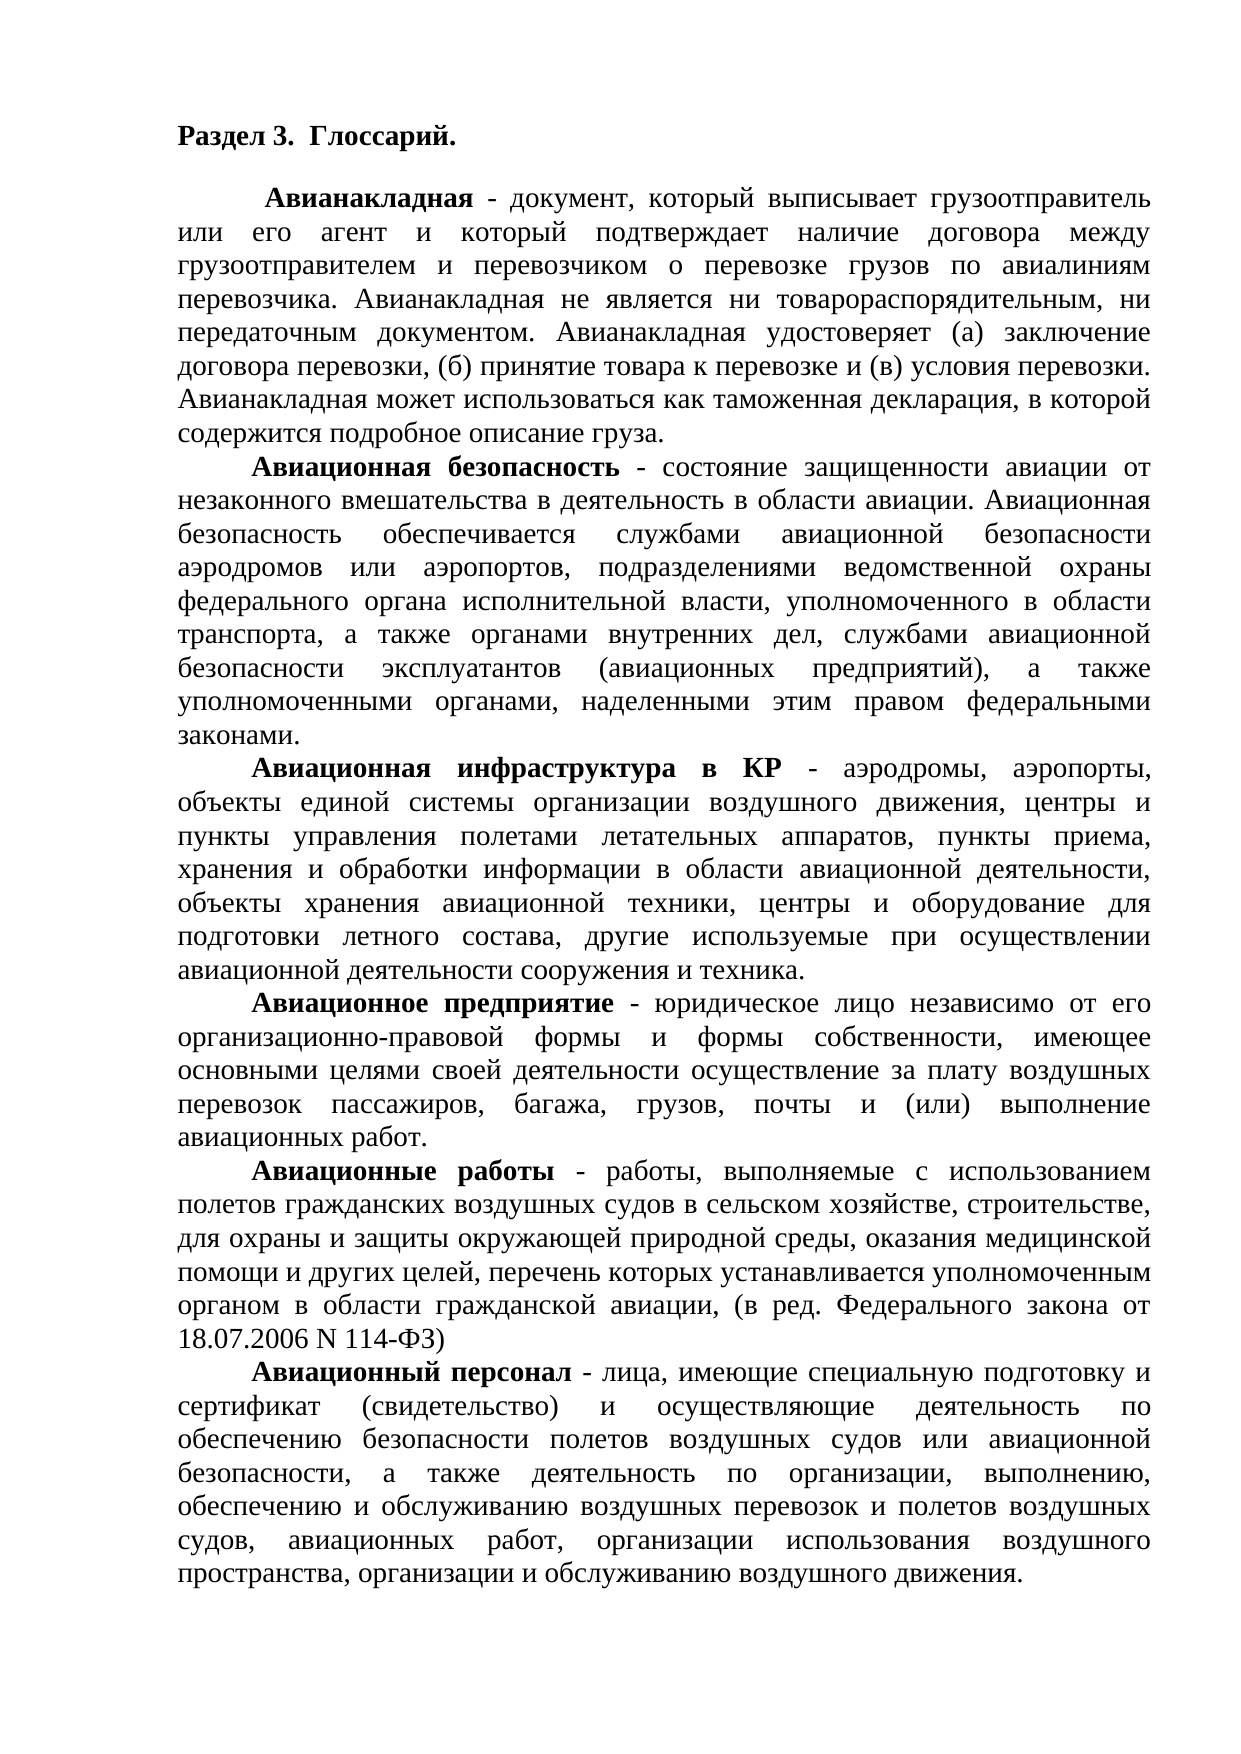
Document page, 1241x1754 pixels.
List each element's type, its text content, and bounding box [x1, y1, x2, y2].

text Авианакладная - документ, который выписывает грузоотправитель или его агент и который подтверждает наличие договора между грузоотправителем и перевозчиком о перевозке грузов по авиалиниям перевозчика. Авианакладная не является ни товарораспорядительным, ни передаточным документом. Авианакладная удостоверяет (а) заключение договора перевозки, (б) принятие товара к перевозке и (в) условия перевозки. Авианакладная может использоваться как таможенная декларация, в которой содержится подробное описание груза. [177, 180, 1152, 449]
text Авиационная безопасность - состояние защищенности авиации от незаконного вмешательства в деятельность в области авиации. Авиационная безопасность обеспечивается службами авиационной безопасности аэродромов или аэропортов, подразделениями ведомственной охраны федерального органа исполнительной власти, уполномоченного в области транспорта, а также органами внутренних дел, службами авиационной безопасности эксплуатантов (авиационных предприятий), а также уполномоченными органами, наделенными этим правом федеральными законами. [177, 449, 1152, 751]
text Раздел 3. Глоссарий. [177, 118, 1152, 152]
text Авиационная инфраструктура в КР - аэродромы, аэропорты, объекты единой системы организации воздушного движения, центры и пункты управления полетами летательных аппаратов, пункты приема, хранения и обработки информации в области авиационной деятельности, объекты хранения авиационной техники, центры и оборудование для подготовки летного состава, другие используемые при осуществлении авиационной деятельности сооружения и техника. [177, 751, 1152, 985]
text Авиационное предприятие - юридическое лицо независимо от его организационно-правовой формы и формы собственности, имеющее основными целями своей деятельности осуществление за плату воздушных перевозок пассажиров, багажа, грузов, почты и (или) выполнение авиационных работ. [177, 985, 1152, 1153]
text Авиационный персонал - лица, имеющие специальную подготовку и сертификат (свидетельство) и осуществляющие деятельность по обеспечению безопасности полетов воздушных судов или авиационной безопасности, а также деятельность по организации, выполнению, обеспечению и обслуживанию воздушных перевозок и полетов воздушных судов, авиационных работ, организации использования воздушного пространства, организации и обслуживанию воздушного движения. [177, 1354, 1152, 1589]
text Авиационные работы - работы, выполняемые с использованием полетов гражданских воздушных судов в сельском хозяйстве, строительстве, для охраны и защиты окружающей природной среды, оказания медицинской помощи и других целей, перечень которых устанавливается уполномоченным органом в области гражданской авиации, (в ред. Федерального закона от 18.07.2006 N 114-ФЗ) [177, 1153, 1152, 1354]
